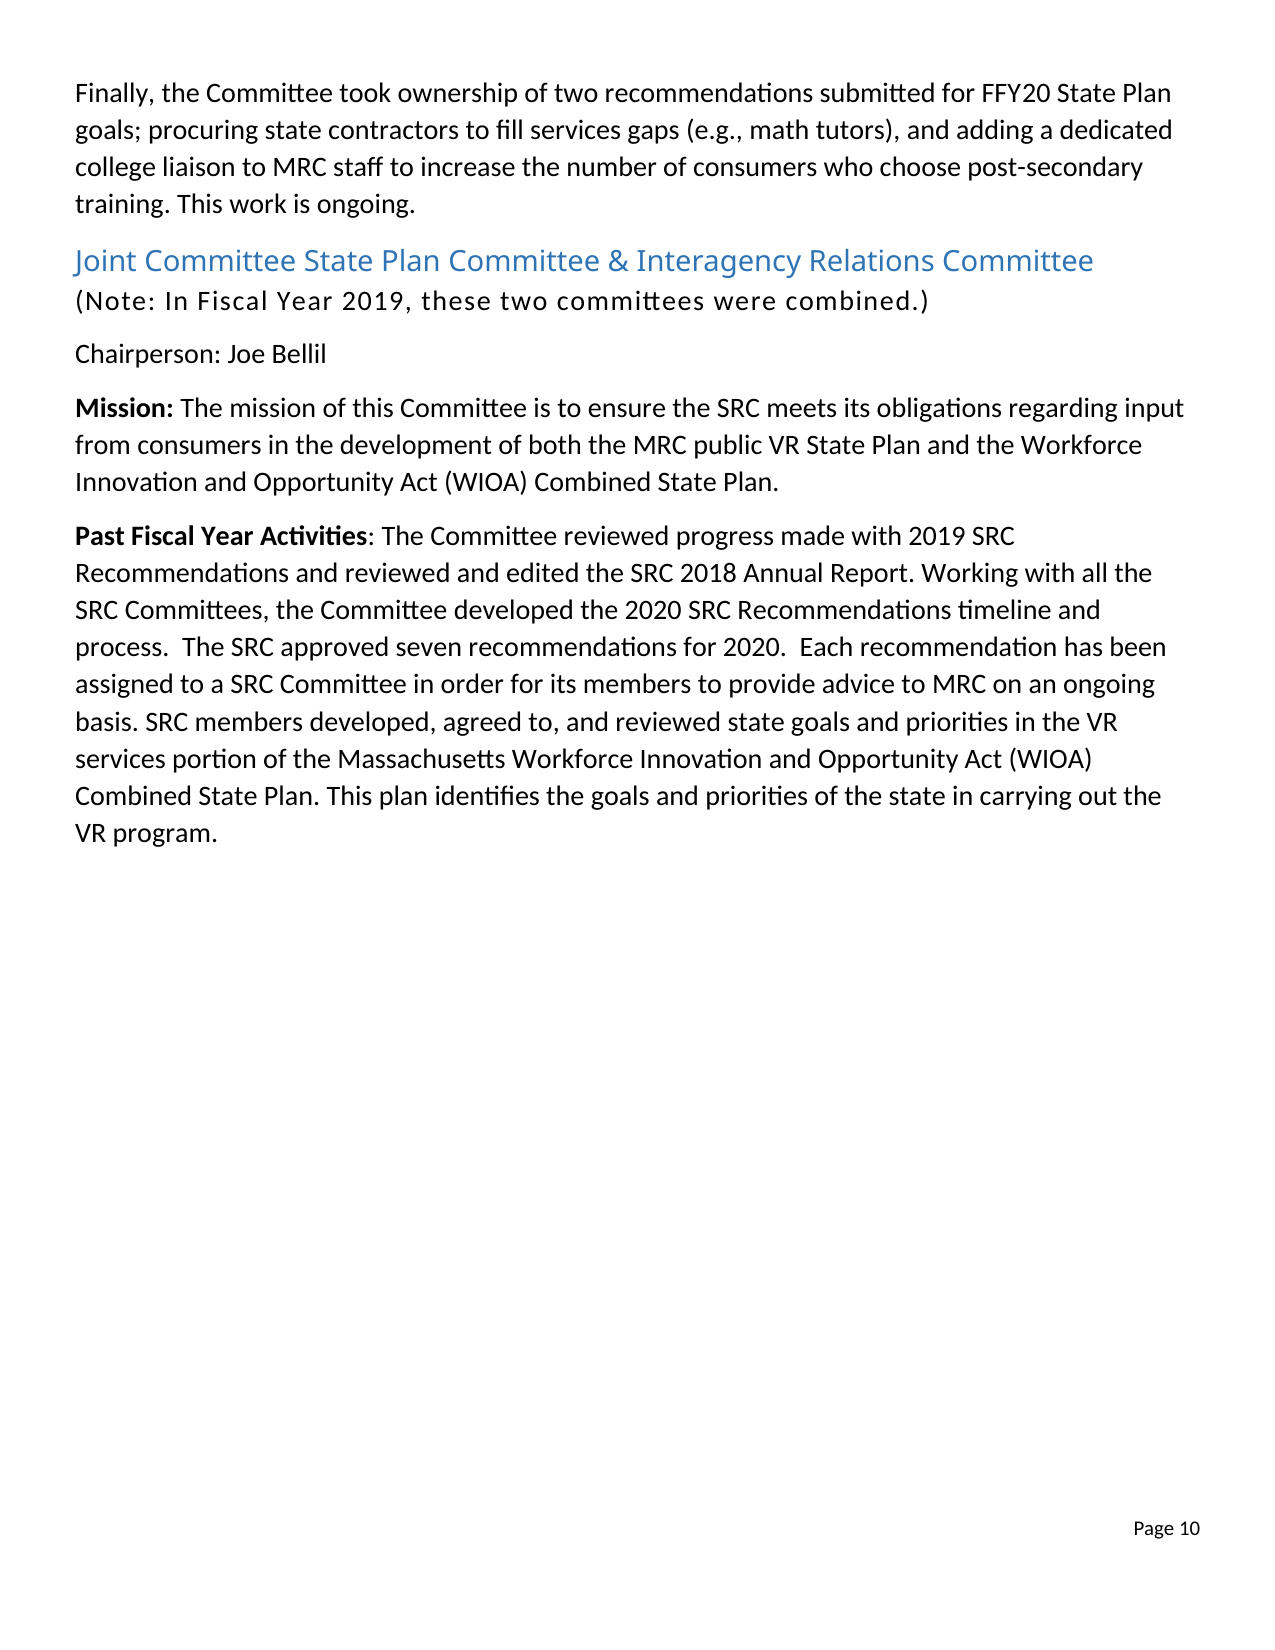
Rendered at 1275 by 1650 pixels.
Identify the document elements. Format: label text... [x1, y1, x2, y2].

subtitle (Note: In Fiscal Year 2019, these two committees were combined.) [75, 283, 1200, 317]
text Mission: The mission of this Committee is to ensure the SRC meets its obligations regarding input from consumers in the development of both the MRC public VR State Plan and the Workforce Innovation and Opportunity Act (WIOA) Combined State Plan. [75, 390, 1200, 499]
text Chairperson: Joe Bellil [75, 337, 1200, 371]
text Past Fiscal Year Activities: The Committee reviewed progress made with 2019 SRC Recommendations and reviewed and edited the SRC 2018 Annual Report. Working with all the SRC Committees, the Committee developed the 2020 SRC Recommendations timeline and process. The SRC approved seven recommendations for 2020. Each recommendation has been assigned to a SRC Committee in order for its members to provide advice to MRC on an ongoing basis. SRC members developed, agreed to, and reviewed state goals and priorities in the VR services portion of the Massachusetts Workforce Innovation and Opportunity Act (WIOA) Combined State Plan. This plan identifies the goals and priorities of the state in carrying out the VR program. [75, 518, 1200, 849]
text Finally, the Committee took ownership of two recommendations submitted for FFY20 State Plan goals; procuring state contractors to fill services gaps (e.g., math tutors), and adding a dedicated college liaison to MRC staff to increase the number of consumers who choose post-secondary training. This work is ongoing. [75, 75, 1200, 221]
subtitle Joint Committee State Plan Committee & Interagency Relations Committee [75, 240, 1200, 280]
